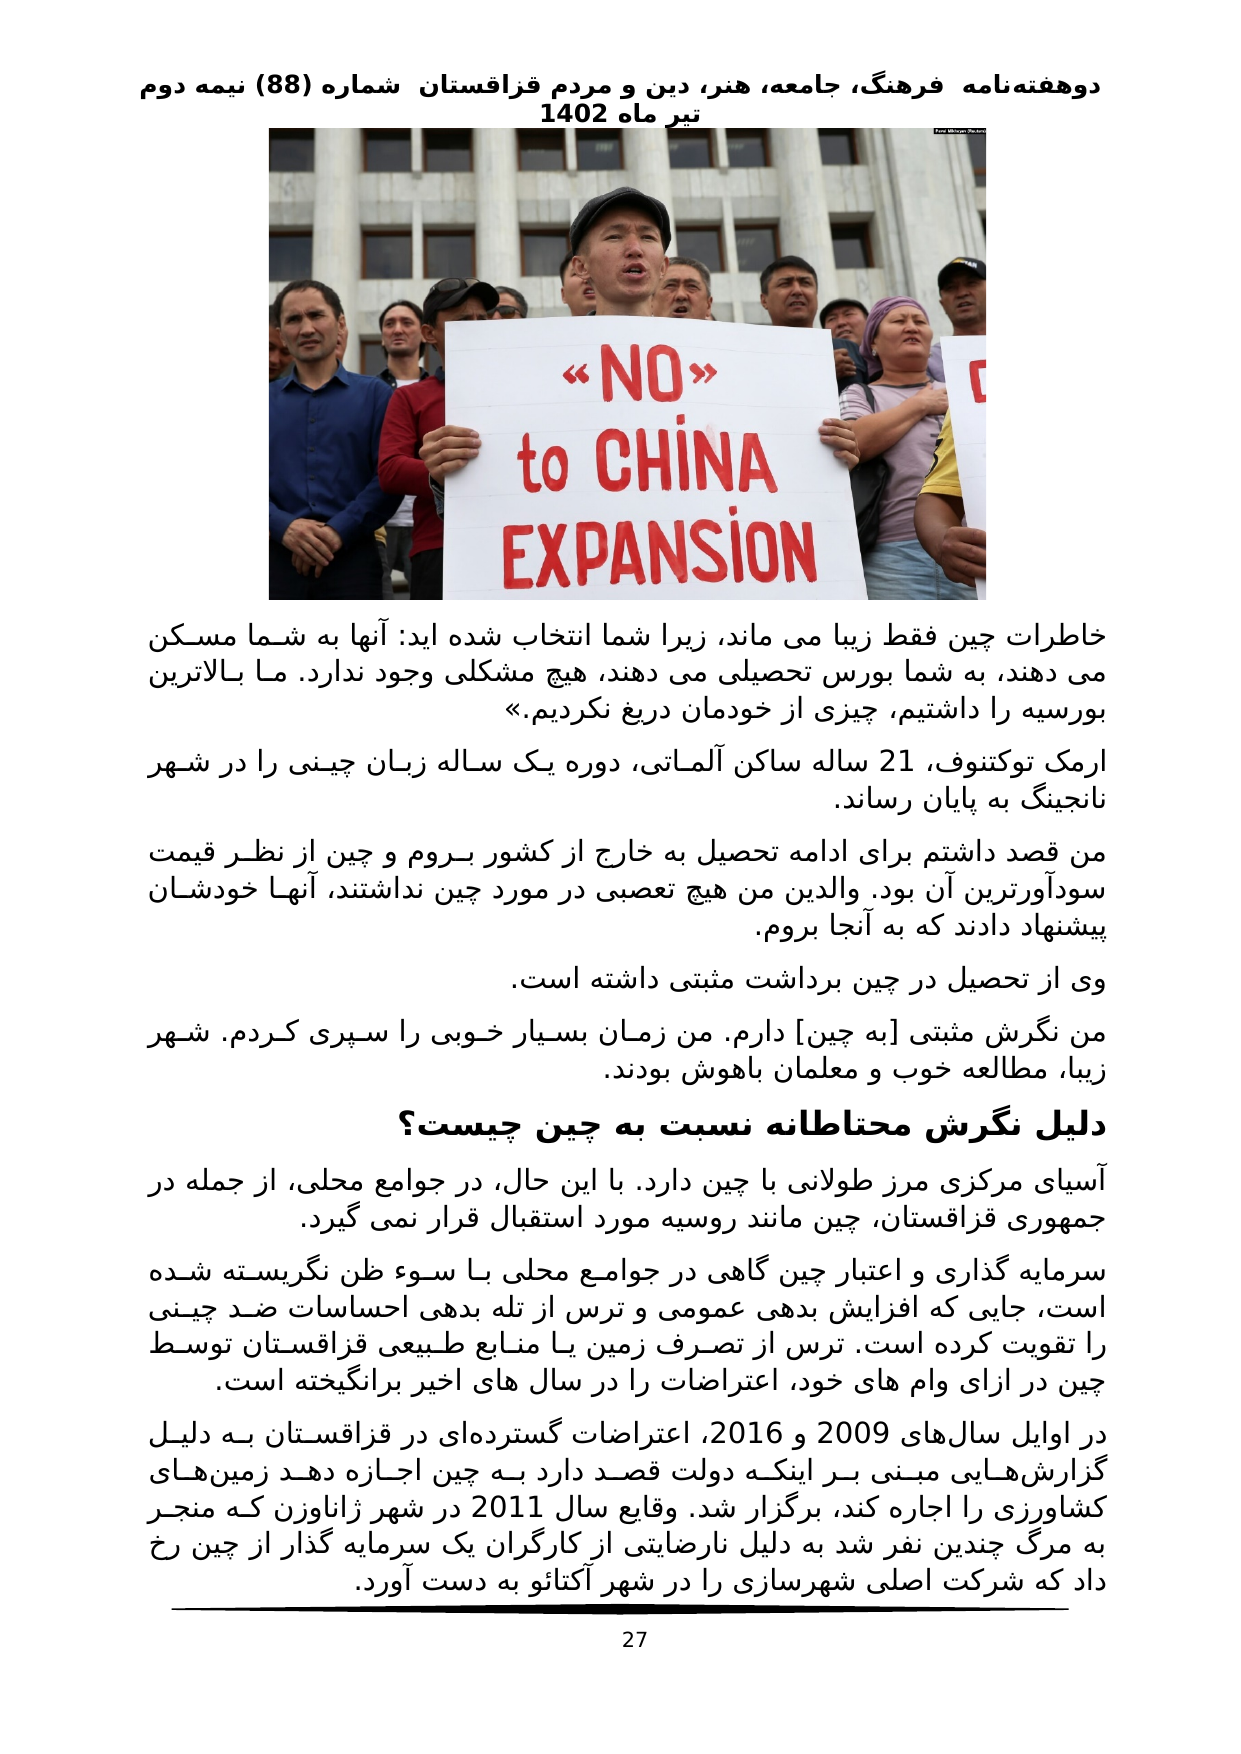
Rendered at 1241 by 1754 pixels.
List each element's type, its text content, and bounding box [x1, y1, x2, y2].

text من نگرش مثبتی [به چین] دارم. من زمان بسیار خوبی را سپری کردم. شهر زیبا، مطالعه خوب و معلمان باهوش بودند. [148, 1015, 1107, 1085]
picture [268, 128, 987, 600]
text من قصد داشتم برای ادامه تحصیل به خارج از کشور بروم و چین از نظر قیمت سودآورترین آن بود. والدین من هیچ تعصبی در مورد چین نداشتند، آنها خودشان پیشنهاد دادند که به آنجا بروم. [148, 835, 1107, 942]
text ارمک توکتنوف، 21 ساله ساکن آلماتی، دوره یک ساله زبان چینی را در شهر نانجینگ به پایان رساند. [148, 745, 1107, 815]
text وی از تحصیل در چین برداشت مثبتی داشته است. [148, 961, 1107, 995]
text دلیل نگرش محتاطانه نسبت به چین چیست؟ [148, 1105, 1107, 1143]
text آسیای مرکزی مرز طولانی با چین دارد. با این حال، در جوامع محلی، از جمله در جمهوری قزاقستان، چین مانند روسیه مورد استقبال قرار نمی گیرد. [148, 1163, 1107, 1234]
text سرمایه گذاری و اعتبار چین گاهی در جوامع محلی با سوء ظن نگریسته شده است، جایی که افزایش بدهی عمومی و ترس از تله بدهی احساسات ضد چینی را تقویت کرده است. ترس از تصرف زمین یا منابع طبیعی قزاقستان توسط چین در ازای وام های خود، اعتراضات را در سال های اخیر برانگیخته است. [148, 1253, 1107, 1397]
text در اوایل سال‌های 2009 و 2016، اعتراضات گسترده‌ای در قزاقستان به دلیل گزارش‌هایی مبنی بر اینکه دولت قصد دارد به چین اجازه دهد زمین‌های کشاورزی را اجاره کند، برگزار شد. وقایع سال 2011 در شهر ژاناوزن که منجر به مرگ چندین نفر شد به دلیل نارضایتی از کارگران یک سرمایه گذار از چین رخ داد که شرکت اصلی شهرسازی را در شهر آکتائو به دست آورد. [148, 1417, 1107, 1597]
text خاطرات چین فقط زیبا می ماند، زیرا شما انتخاب شده اید: آنها به شما مسکن می دهند، به شما بورس تحصیلی می دهند، هیچ مشکلی وجود ندارد. ما بالاترین بورسیه را داشتیم، چیزی از خودمان دریغ نکردیم.» [148, 618, 1107, 725]
